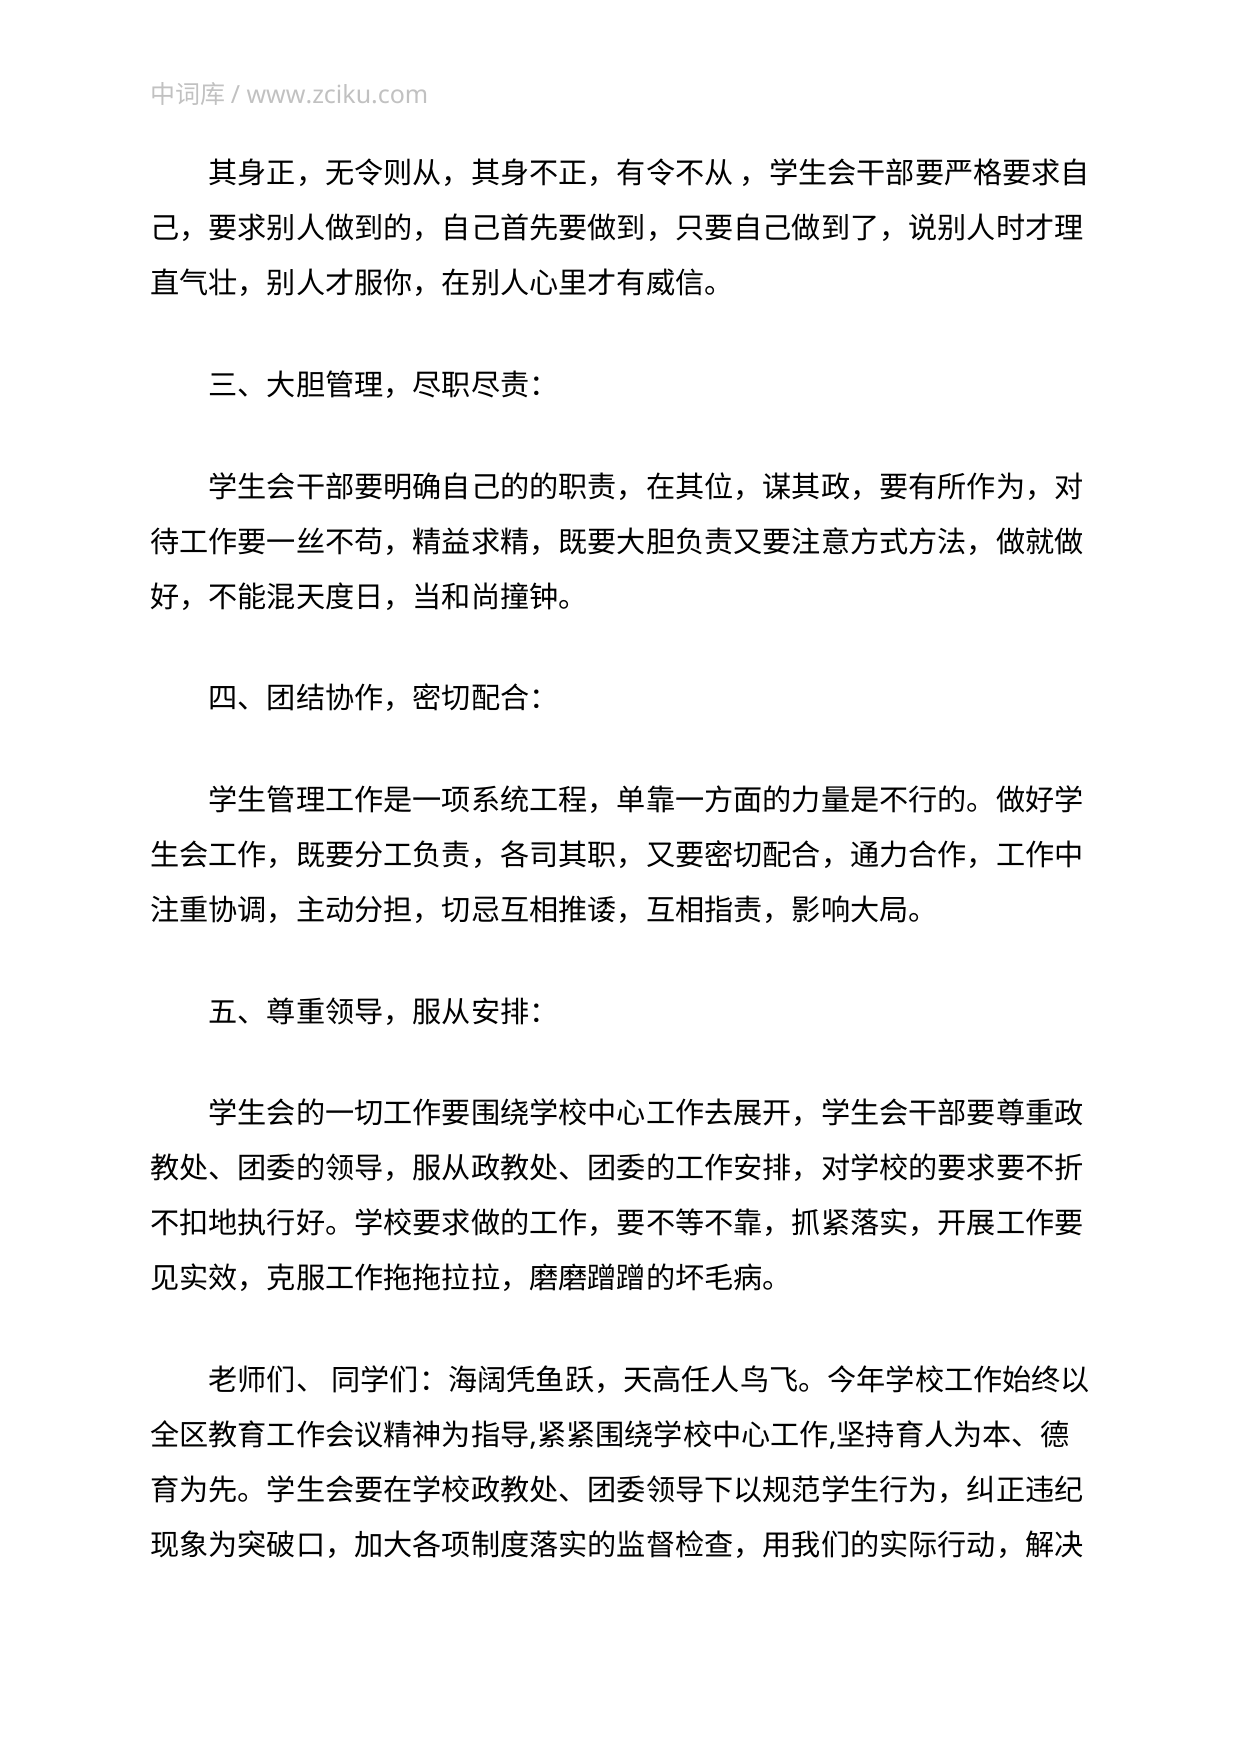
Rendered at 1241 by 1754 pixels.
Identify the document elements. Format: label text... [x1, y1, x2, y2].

text 三、大胆管理，尽职尽责： [150, 362, 1090, 404]
text 四、团结协作，密切配合： [150, 675, 1090, 717]
text 其身正，无令则从，其身不正，有令不从 ，学生会干部要严格要求自己，要求别人做到的，自己首先要做到，只要自己做到了，说别人时才理直气壮，别人才服你，在别人心里才有威信。 [150, 150, 1090, 302]
text 五、尊重领导，服从安排： [150, 988, 1090, 1031]
text 学生管理工作是一项系统工程，单靠一方面的力量是不行的。做好学生会工作，既要分工负责，各司其职，又要密切配合，通力合作，工作中注重协调，主动分担，切忌互相推诿，互相指责，影响大局。 [150, 777, 1090, 929]
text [150, 1356, 1090, 1563]
text 学生会的一切工作要围绕学校中心工作去展开，学生会干部要尊重政教处、团委的领导，服从政教处、团委的工作安排，对学校的要求要不折不扣地执行好。学校要求做的工作，要不等不靠，抓紧落实，开展工作要见实效，克服工作拖拖拉拉，磨磨蹭蹭的坏毛病。 [150, 1090, 1090, 1297]
text 学生会干部要明确自己的的职责，在其位，谋其政，要有所作为，对待工作要一丝不苟，精益求精，既要大胆负责又要注意方式方法，做就做好，不能混天度日，当和尚撞钟。 [150, 463, 1090, 615]
